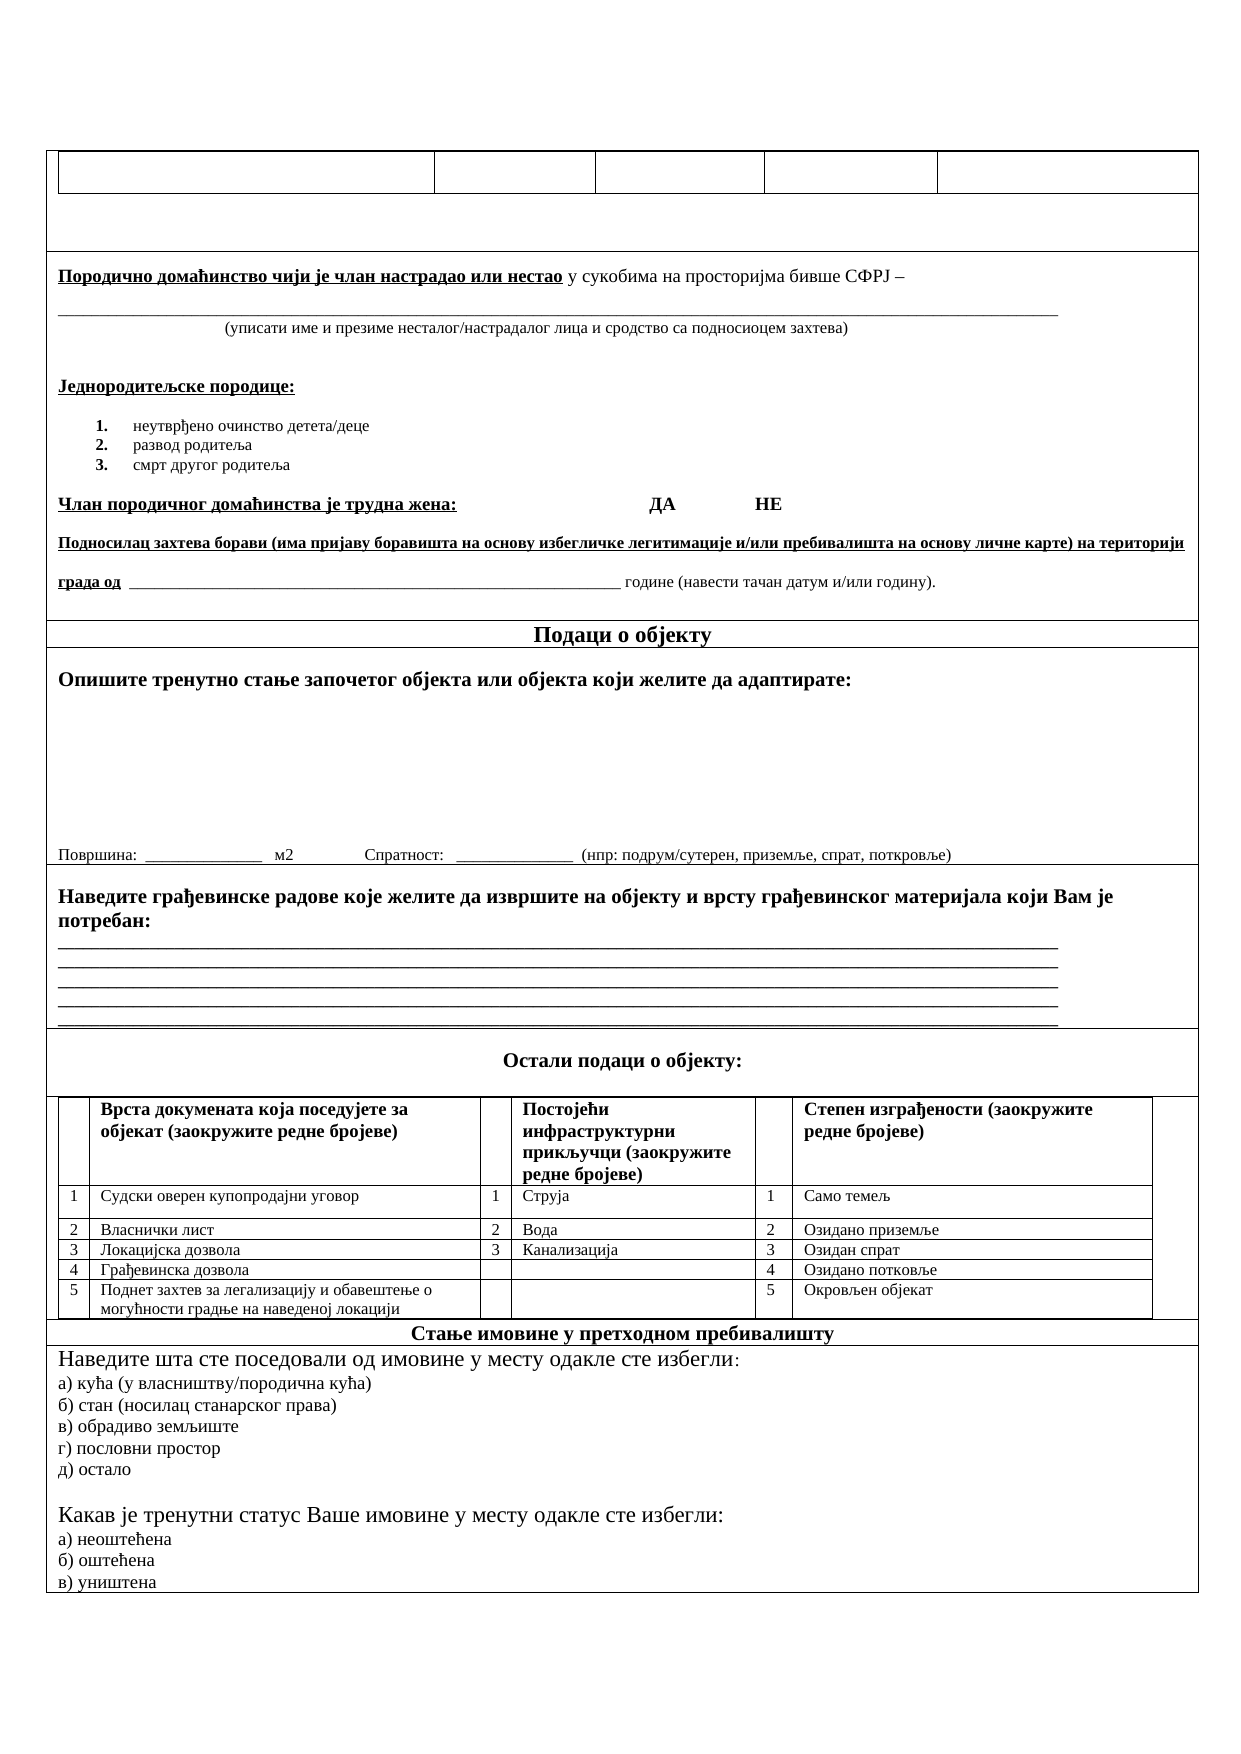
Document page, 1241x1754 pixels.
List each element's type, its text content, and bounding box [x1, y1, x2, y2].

table_cell [512, 1240, 755, 1259]
table_cell [756, 1280, 792, 1318]
table_cell [512, 1098, 755, 1185]
table_cell [793, 1280, 1152, 1318]
table_cell [481, 1260, 511, 1279]
table_cell [793, 1098, 1152, 1185]
table_cell [756, 1098, 792, 1185]
table_cell [481, 1098, 511, 1185]
table_cell [756, 1186, 792, 1218]
table_cell [481, 1240, 511, 1259]
table_cell Стање имовине у претходном пребивалишту [47, 1320, 1198, 1344]
table_cell [481, 1280, 511, 1318]
table_cell [481, 1219, 511, 1239]
table_cell [756, 1219, 792, 1239]
table_cell [47, 151, 1198, 251]
table_cell [59, 1186, 89, 1218]
table_cell [59, 1280, 89, 1318]
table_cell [47, 1346, 1198, 1592]
table_cell [59, 1240, 89, 1259]
table_cell [793, 1219, 1152, 1239]
table_cell [90, 1240, 480, 1259]
table_cell [512, 1280, 755, 1318]
table_cell [512, 1219, 755, 1239]
table_cell [793, 1260, 1152, 1279]
table_cell [793, 1240, 1152, 1259]
table_cell [59, 1219, 89, 1239]
table_cell Наведите грађевинске радове које желите да извршите на објекту и врсту грађевинског материјала који Вам је потребан: ________________________________________________________________________________________________________________________ ________________________________________________________________________________________________________________________ ________________________________________________________________________________________________________________________ ________________________________________________________________________________________________________________________ ________________________________________________________________________________________________________________________ [47, 865, 1198, 1028]
table_cell Породично домаћинство чији је члан настрадао или нестао у сукобима на просторијма бивше СФРЈ – ________________________________________________________________________________________________________________________ (уписати име и презиме несталог/настрадалог лица и сродство са подносиоцем захтева) Једнородитељске породице: неутврђено очинство детета/деце развод родитеља смрт другог родитеља Члан породичног домаћинства је трудна жена: ДА НЕ Подносилац захтева борави (има пријаву боравишта на основу избегличке легитимације и/или пребивалишта на основу личне карте) на територији града од ___________________________________________________________ године (навести тачан датум и/или годину). [47, 252, 1198, 619]
table_cell [59, 1260, 89, 1279]
table_cell [90, 1098, 480, 1185]
table_cell [90, 1280, 480, 1318]
table_cell [512, 1260, 755, 1279]
table_cell [90, 1219, 480, 1239]
table_cell [481, 1186, 511, 1218]
table_cell [1153, 1097, 1198, 1319]
table_cell [793, 1186, 1152, 1218]
table_cell [756, 1260, 792, 1279]
table_cell [90, 1260, 480, 1279]
table_cell [90, 1186, 480, 1218]
table_cell [59, 1098, 89, 1185]
table_cell [47, 1097, 58, 1319]
table_cell [756, 1240, 792, 1259]
table_cell Опишите тренутно стање започетог објекта или објекта који желите да адаптирате: Површина: ______________ м2 Спратност: ______________ (нпр: подрум/сутерен, приземље, спрат, поткровље) [47, 648, 1198, 864]
table_cell Подаци о објекту [47, 621, 1198, 647]
table_cell Остали подаци о објекту: [47, 1029, 1198, 1096]
table_cell [512, 1186, 755, 1218]
